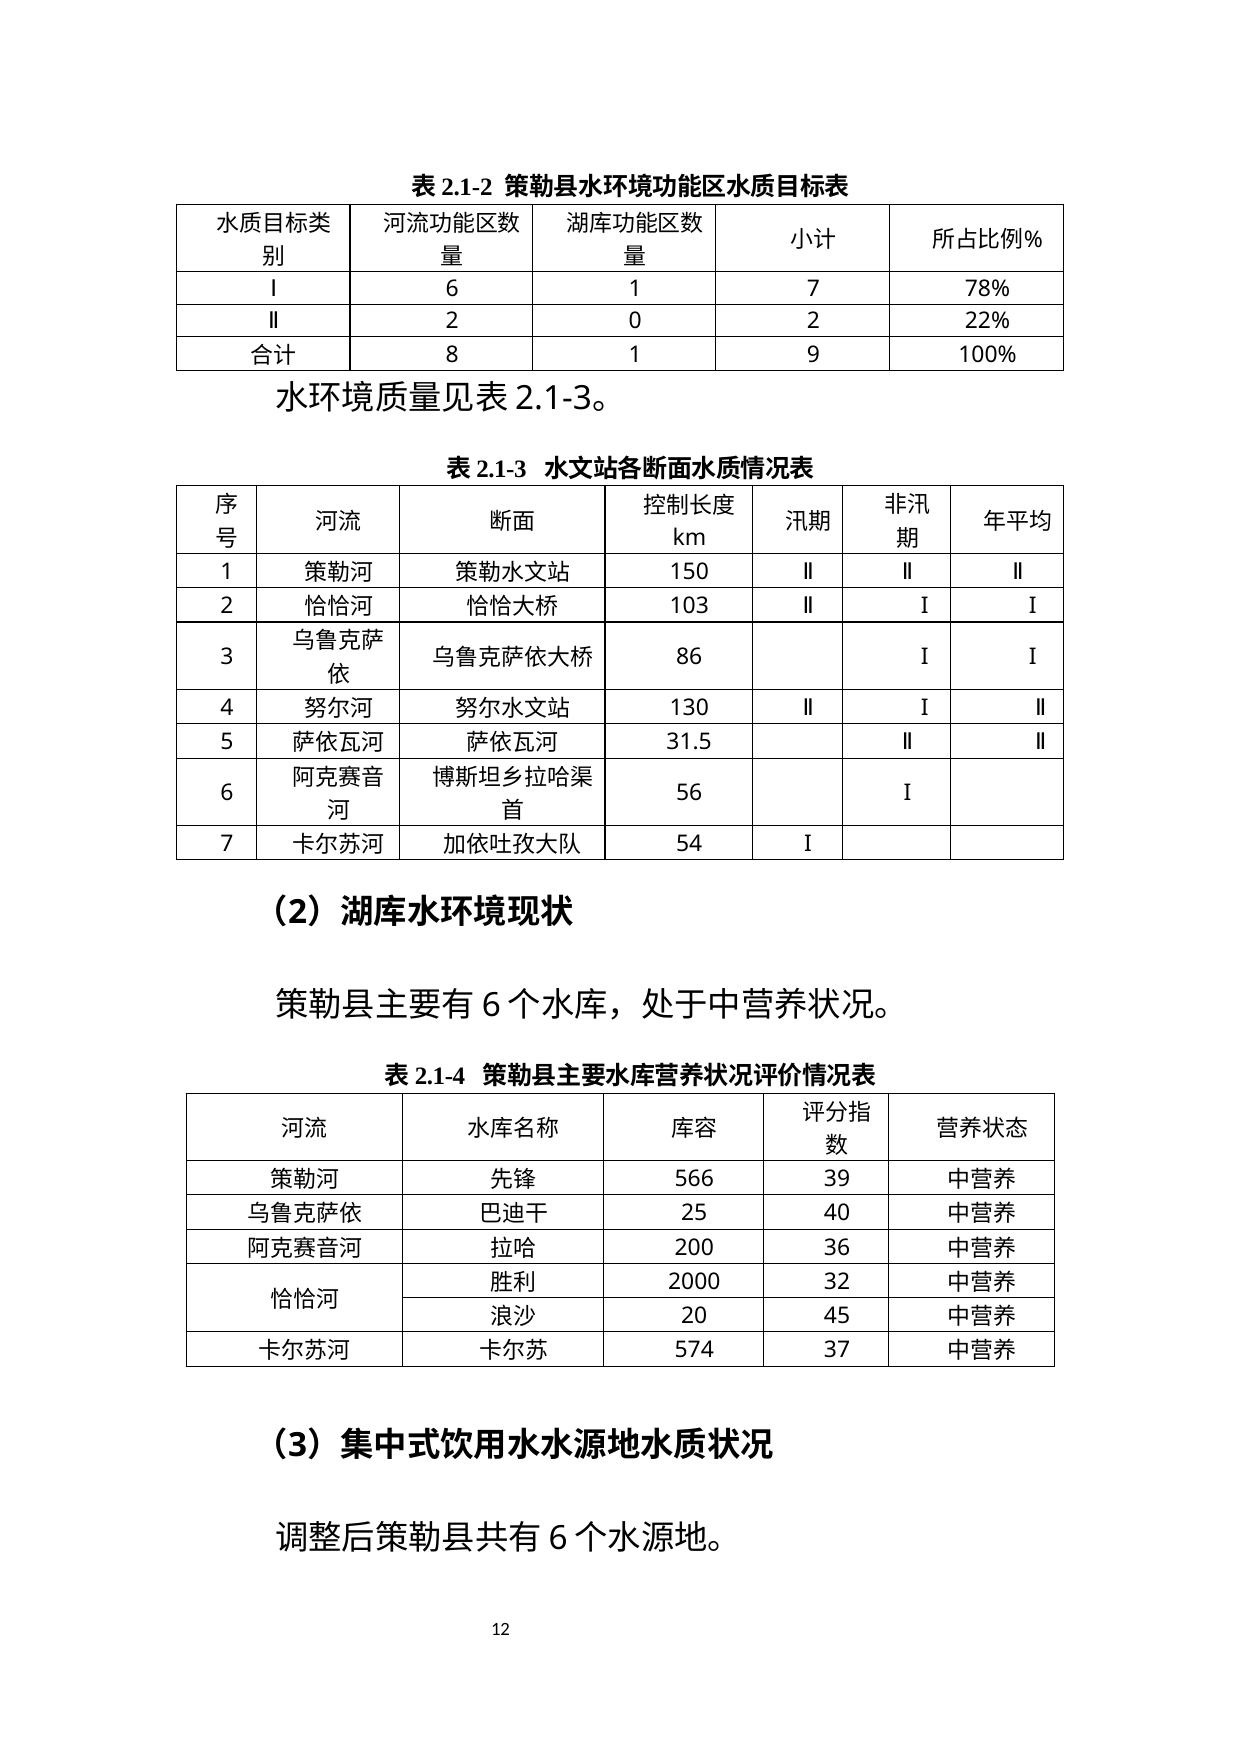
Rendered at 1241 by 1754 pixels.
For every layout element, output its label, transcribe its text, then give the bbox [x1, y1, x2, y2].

table_cell 阿克赛音河 [187, 1230, 402, 1263]
table_cell 1 [177, 554, 256, 587]
table_header 小计 [716, 205, 889, 271]
table_cell 200 [604, 1230, 763, 1263]
table_cell 博斯坦乡拉哈渠首 [400, 759, 604, 825]
table_header 水库名称 [403, 1094, 603, 1160]
table_cell 7 [177, 826, 256, 859]
text 表2.1-3 水文站各断面水质情况表 [187, 444, 1053, 485]
table_cell 6 [351, 272, 532, 303]
table_cell 合计 [177, 337, 349, 370]
table_cell 0 [533, 305, 715, 336]
table_cell I [843, 623, 950, 689]
table_cell 萨依瓦河 [257, 724, 399, 757]
table_cell 56 [606, 759, 752, 825]
table_header 湖库功能区数量 [533, 205, 715, 271]
table_header 河流功能区数量 [351, 205, 532, 271]
table_cell 策勒河 [257, 554, 399, 587]
table_cell 2 [716, 305, 889, 336]
table_cell 20 [604, 1298, 763, 1331]
table_cell 8 [351, 337, 532, 370]
table_cell Ⅱ [753, 588, 842, 621]
table_cell I [951, 588, 1063, 621]
table_cell I [843, 690, 950, 723]
table_cell Ⅱ [951, 690, 1063, 723]
table_header 评分指数 [764, 1094, 888, 1160]
table_cell 103 [606, 588, 752, 621]
table_cell [951, 759, 1063, 825]
table_cell 3 [177, 623, 256, 689]
table_cell 恰恰大桥 [400, 588, 604, 621]
table_cell 4 [177, 690, 256, 723]
table_cell 9 [716, 337, 889, 370]
table_cell 努尔水文站 [400, 690, 604, 723]
table_cell 40 [764, 1195, 888, 1228]
table_cell 2 [351, 305, 532, 336]
table_cell 阿克赛音河 [257, 759, 399, 825]
table_cell 36 [764, 1230, 888, 1263]
table_cell I [951, 623, 1063, 689]
table_cell 中营养 [889, 1298, 1054, 1331]
table_cell 566 [604, 1161, 763, 1194]
table_cell 胜利 [403, 1264, 603, 1297]
table_cell 25 [604, 1195, 763, 1228]
table_cell Ⅱ [951, 554, 1063, 587]
table_cell 卡尔苏河 [257, 826, 399, 859]
table_cell 巴迪干 [403, 1195, 603, 1228]
text 水环境质量见表2.1-3。 [208, 371, 1053, 419]
table_cell 2 [177, 588, 256, 621]
text 表2.1-4 策勒县主要水库营养状况评价情况表 [187, 1051, 1053, 1092]
table_cell 1 [533, 337, 715, 370]
list （3）集中式饮用水水源地水质状况 [187, 1409, 1053, 1474]
table_header 河流 [257, 486, 399, 553]
table_cell Ⅱ [843, 554, 950, 587]
table_cell 130 [606, 690, 752, 723]
table_cell 中营养 [889, 1161, 1054, 1194]
table_cell 31.5 [606, 724, 752, 757]
table_cell 乌鲁克萨依 [257, 623, 399, 689]
table_cell 中营养 [889, 1264, 1054, 1297]
table_header 年平均 [951, 486, 1063, 553]
table_cell 100% [890, 337, 1063, 370]
table_cell 37 [764, 1332, 888, 1366]
table_cell Ⅰ [177, 272, 349, 303]
table_header 非汛期 [843, 486, 950, 553]
table_cell 45 [764, 1298, 888, 1331]
table_cell Ⅱ [753, 554, 842, 587]
table_cell 卡尔苏河 [187, 1332, 402, 1366]
table_cell Ⅱ [753, 690, 842, 723]
table_cell 努尔河 [257, 690, 399, 723]
table_cell 拉哈 [403, 1230, 603, 1263]
table_header 汛期 [753, 486, 842, 553]
table_cell [843, 826, 950, 859]
table_header 库容 [604, 1094, 763, 1160]
table_cell 2000 [604, 1264, 763, 1297]
table_cell 78% [890, 272, 1063, 303]
text 表2.1-2 策勒县水环境功能区水质目标表 [187, 162, 1053, 204]
table_cell 策勒水文站 [400, 554, 604, 587]
table_cell 54 [606, 826, 752, 859]
table_header 断面 [400, 486, 604, 553]
table_cell [753, 759, 842, 825]
table_cell 萨依瓦河 [400, 724, 604, 757]
table_header 所占比例% [890, 205, 1063, 271]
table_cell Ⅱ [951, 724, 1063, 757]
table_header 水质目标类别 [177, 205, 349, 271]
table_header 营养状态 [889, 1094, 1054, 1160]
table_cell [753, 724, 842, 757]
table_cell 恰恰河 [187, 1264, 402, 1331]
table_cell 574 [604, 1332, 763, 1366]
table_cell Ⅱ [843, 724, 950, 757]
table_cell 乌鲁克萨依 [187, 1195, 402, 1228]
table_cell 中营养 [889, 1230, 1054, 1263]
table_cell 150 [606, 554, 752, 587]
table_cell 32 [764, 1264, 888, 1297]
table_cell I [843, 759, 950, 825]
table_cell 86 [606, 623, 752, 689]
table_cell 5 [177, 724, 256, 757]
table_cell 1 [533, 272, 715, 303]
table_cell [951, 826, 1063, 859]
table_cell 恰恰河 [257, 588, 399, 621]
table_cell 39 [764, 1161, 888, 1194]
table_cell 乌鲁克萨依大桥 [400, 623, 604, 689]
table_header 控制长度km [606, 486, 752, 553]
table_cell I [843, 588, 950, 621]
table_cell 7 [716, 272, 889, 303]
table_cell 策勒河 [187, 1161, 402, 1194]
table_cell 中营养 [889, 1332, 1054, 1366]
text 调整后策勒县共有6个水源地。 [231, 1511, 1053, 1559]
table_cell I [753, 826, 842, 859]
table_cell 加依吐孜大队 [400, 826, 604, 859]
text 策勒县主要有6个水库，处于中营养状况。 [208, 978, 1053, 1027]
table_header 序号 [177, 486, 256, 553]
table_cell [753, 623, 842, 689]
table_cell Ⅱ [177, 305, 349, 336]
list （2）湖库水环境现状 [187, 876, 1053, 941]
table_cell 卡尔苏 [403, 1332, 603, 1366]
table_cell 浪沙 [403, 1298, 603, 1331]
table_cell 中营养 [889, 1195, 1054, 1228]
table_cell 先锋 [403, 1161, 603, 1194]
table_cell 22% [890, 305, 1063, 336]
table_header 河流 [187, 1094, 402, 1160]
table_cell 6 [177, 759, 256, 825]
